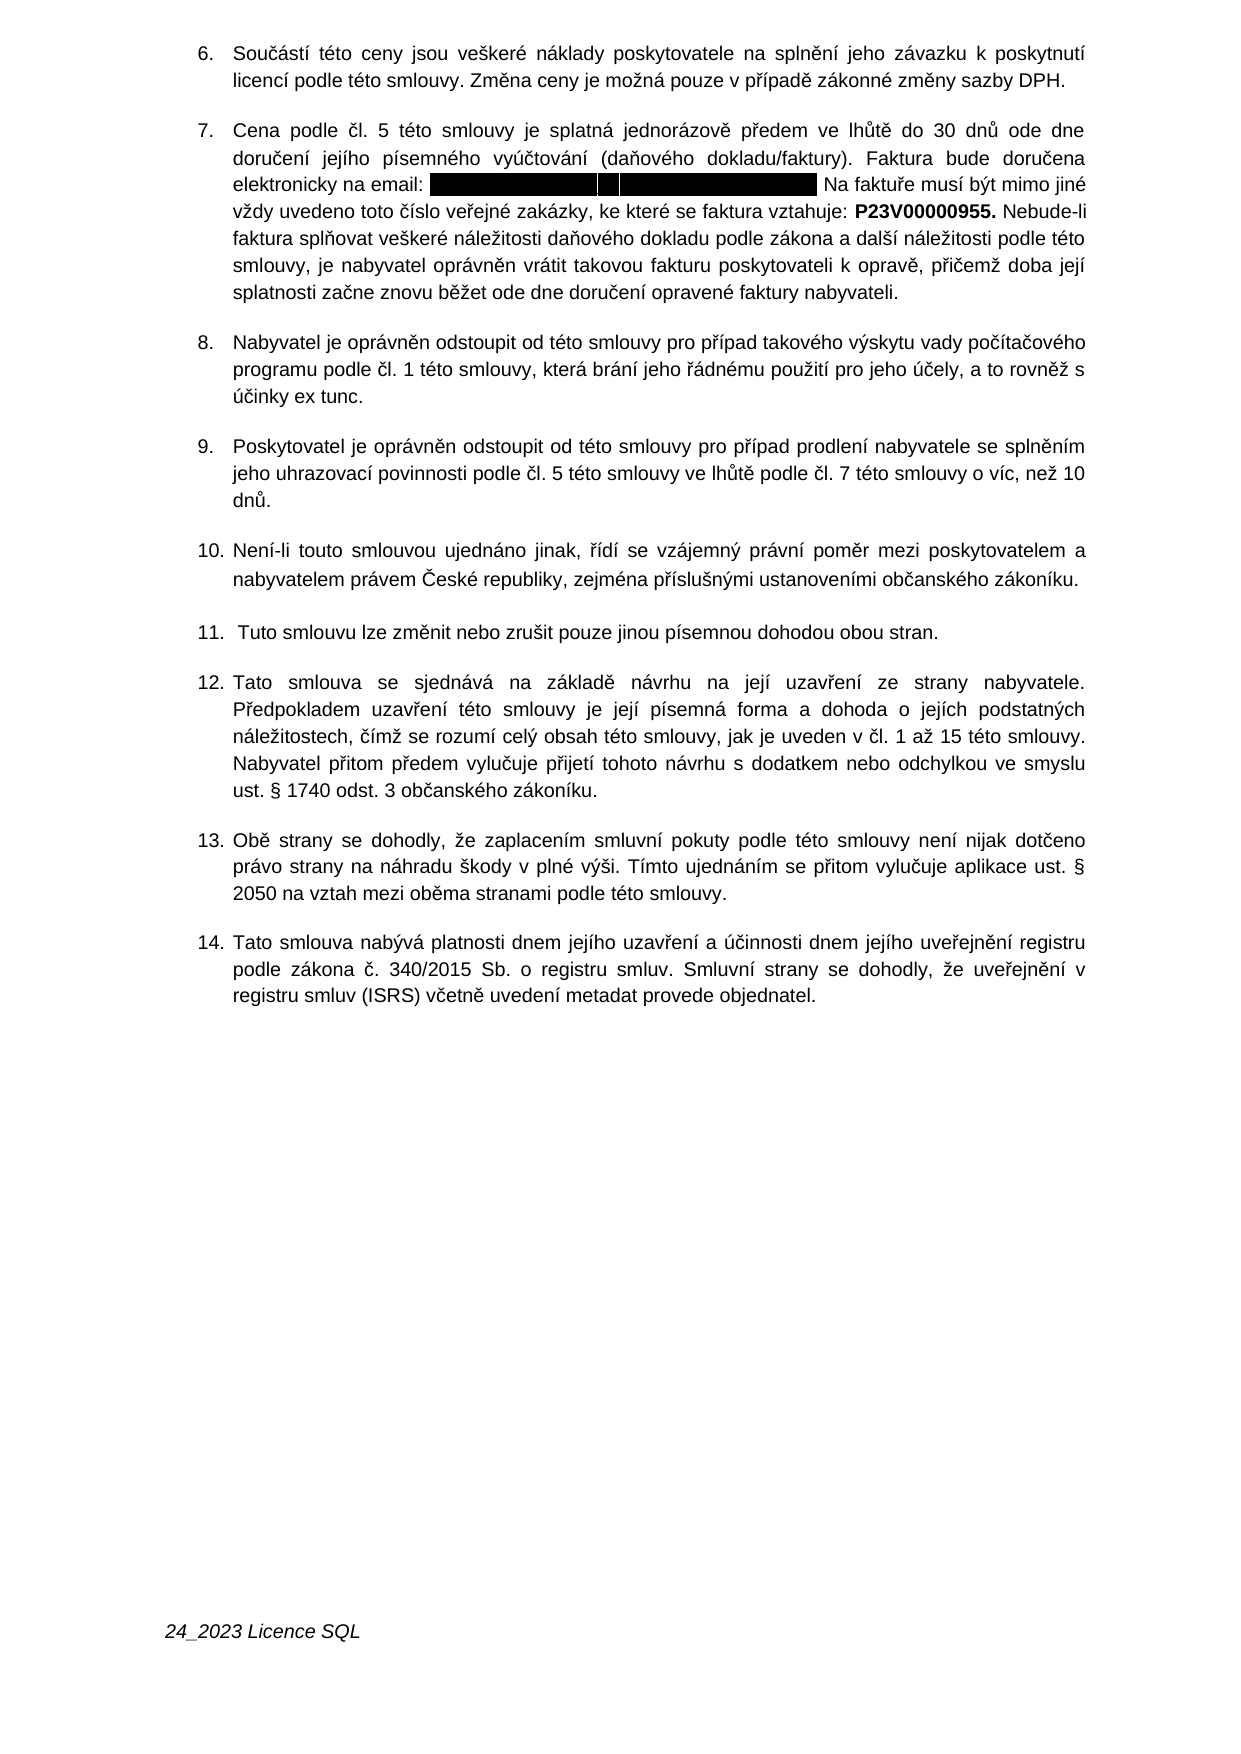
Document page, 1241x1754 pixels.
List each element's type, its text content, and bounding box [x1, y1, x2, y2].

list Nabyvatel je oprávněn odstoupit od této smlouvy pro případ takového výskytu vady počítačového programu podle čl. 1 této smlouvy, která brání jeho řádnému použití pro jeho účely, a to rovněž s účinky ex tunc. [197, 331, 1087, 408]
list Cena podle čl. 5 této smlouvy je splatná jednorázově předem ve lhůtě do 30 dnů ode dne doručení jejího písemného vyúčtování (daňového dokladu/faktury). Faktura bude doručena elektronicky na email: ...............................​...​................................... Na faktuře musí být mimo jiné vždy uvedeno toto číslo veřejné zakázky, ke které se faktura vztahuje: P23V00000955. Nebude-li faktura splňovat veškeré náležitosti daňového dokladu podle zákona a další náležitosti podle této smlouvy, je nabyvatel oprávněn vrátit takovou fakturu poskytovateli k opravě, přičemž doba její splatnosti začne znovu běžet ode dne doručení opravené faktury nabyvateli. [197, 119, 1087, 304]
list Tuto smlouvu lze změnit nebo zrušit pouze jinou písemnou dohodou obou stran. [162, 621, 1087, 643]
list Tato smlouva se sjednává na základě návrhu na její uzavření ze strany nabyvatele. Předpokladem uzavření této smlouvy je její písemná forma a dohoda o jejích podstatných náležitostech, čímž se rozumí celý obsah této smlouvy, jak je uveden v čl. 1 až 15 této smlouvy. Nabyvatel přitom předem vylučuje přijetí tohoto návrhu s dodatkem nebo odchylkou ve smyslu ust. § 1740 odst. 3 občanského zákoníku. [197, 671, 1087, 801]
list Poskytovatel je oprávněn odstoupit od této smlouvy pro případ prodlení nabyvatele se splněním jeho uhrazovací povinnosti podle čl. 5 této smlouvy ve lhůtě podle čl. 7 této smlouvy o víc, než 10 dnů. [197, 435, 1087, 512]
list Obě strany se dohodly, že zaplacením smluvní pokuty podle této smlouvy není nijak dotčeno právo strany na náhradu škody v plné výši. Tímto ujednáním se přitom vylučuje aplikace ust. § 2050 na vztah mezi oběma stranami podle této smlouvy. [197, 828, 1087, 904]
list Není-li touto smlouvou ujednáno jinak, řídí se vzájemný právní poměr mezi poskytovatelem a nabyvatelem právem České republiky, zejména příslušnými ustanoveními občanského zákoníku. [197, 539, 1087, 591]
list Součástí této ceny jsou veškeré náklady poskytovatele na splnění jeho závazku k poskytnutí licencí podle této smlouvy. Změna ceny je možná pouze v případě zákonné změny sazby DPH. [197, 42, 1087, 92]
list Tato smlouva nabývá platnosti dnem jejího uzavření a účinnosti dnem jejího uveřejnění registru podle zákona č. 340/2015 Sb. o registru smluv. Smluvní strany se dohodly, že uveřejnění v registru smluv (ISRS) včetně uvedení metadat provede objednatel. [197, 931, 1087, 1007]
